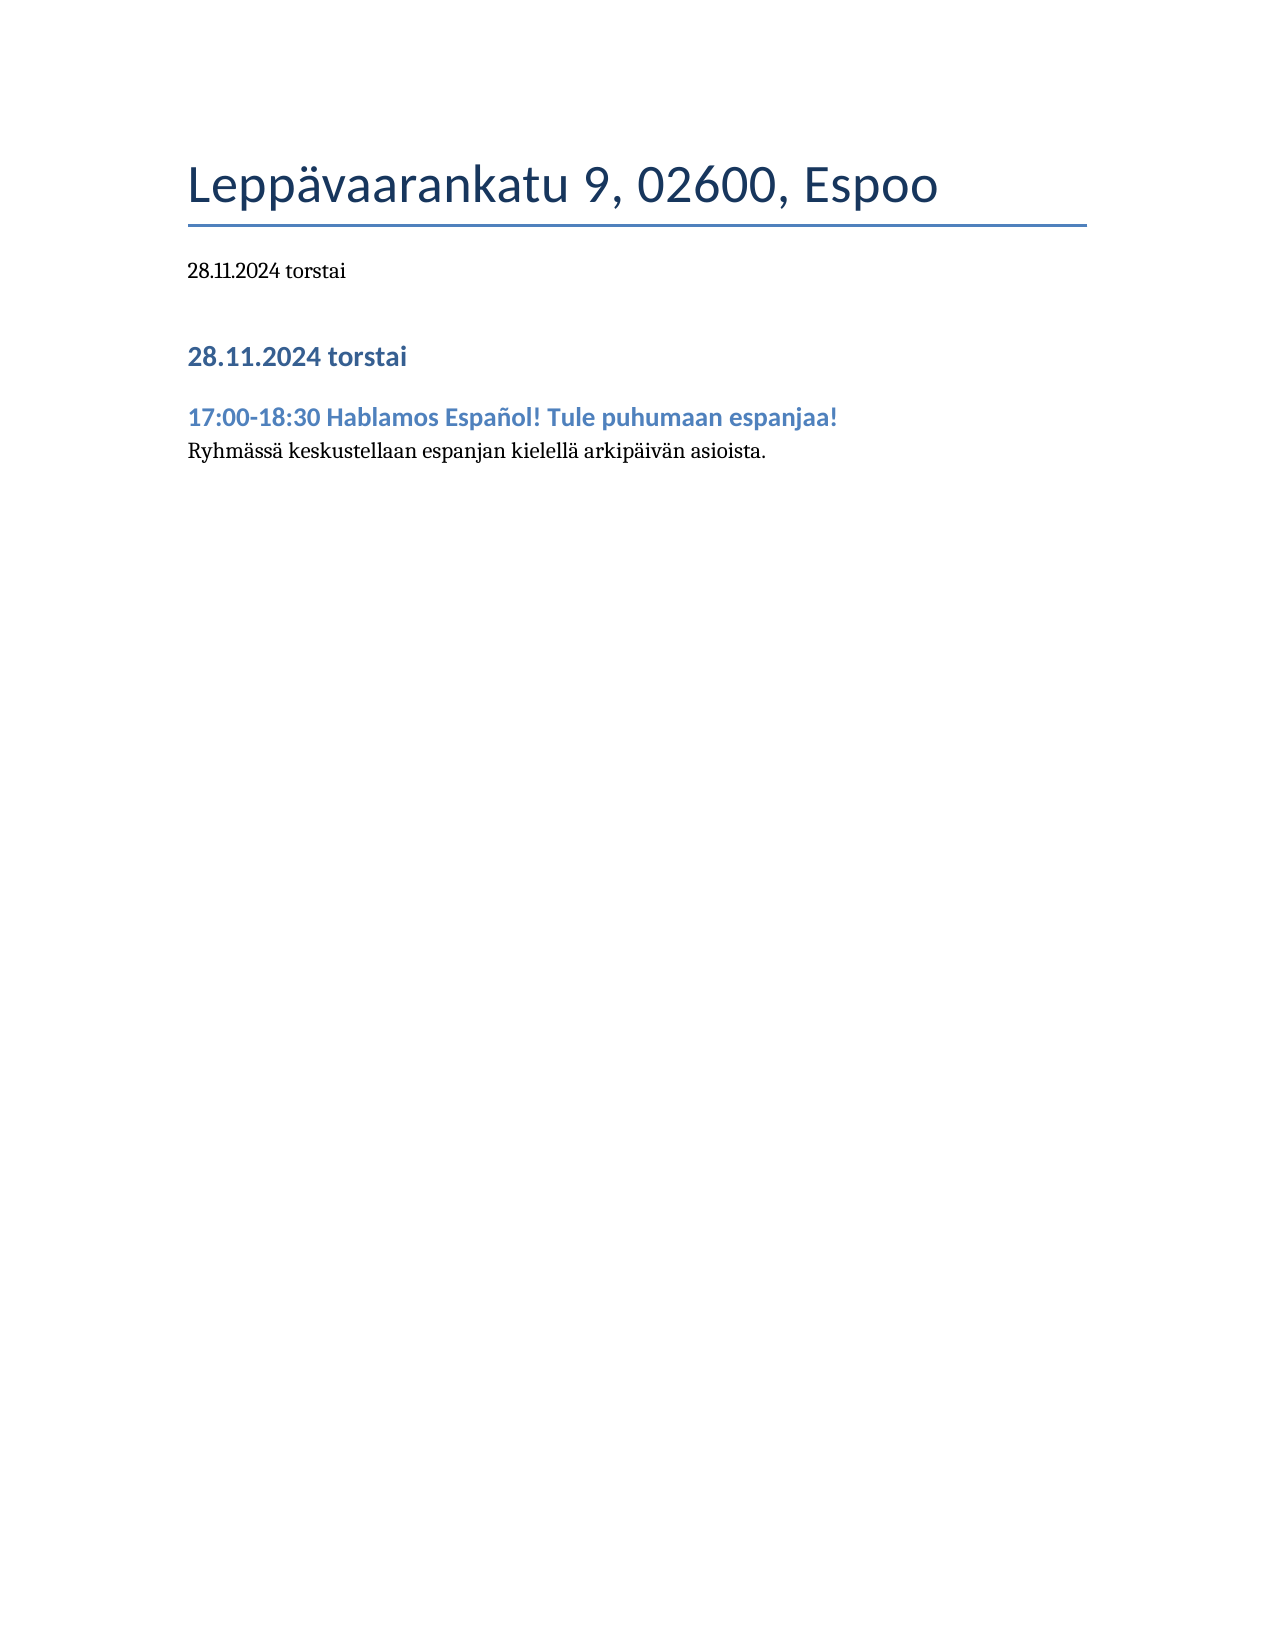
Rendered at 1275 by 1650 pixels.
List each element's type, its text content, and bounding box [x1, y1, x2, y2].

text Ryhmässä keskustellaan espanjan kielellä arkipäivän asioista. [187, 438, 1087, 464]
title Leppävaarankatu 9, 02600, Espoo [187, 150, 1087, 227]
text 28.11.2024 torstai [187, 258, 1087, 284]
subtitle 17:00-18:30 Hablamos Español! Tule puhumaan espanjaa! [187, 400, 1087, 433]
subtitle 28.11.2024 torstai [187, 338, 1087, 374]
